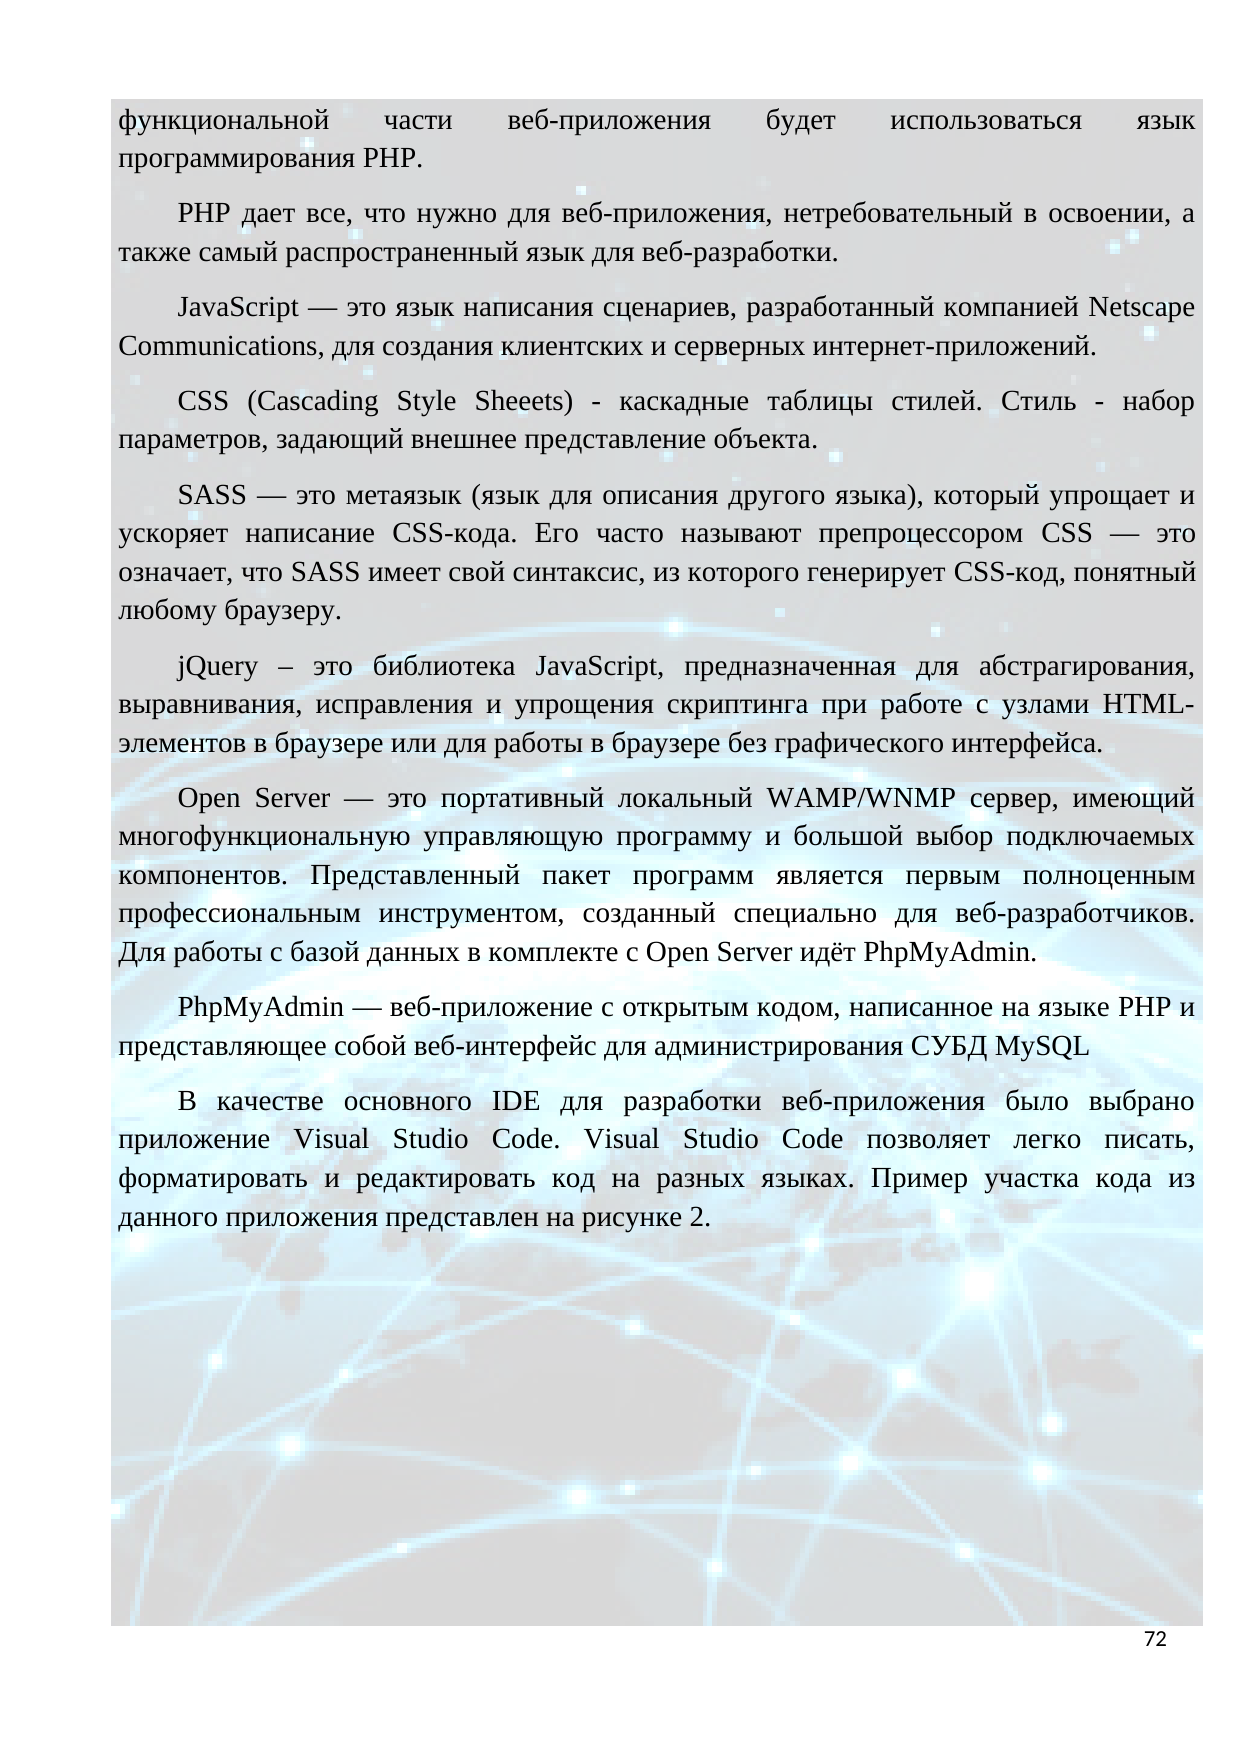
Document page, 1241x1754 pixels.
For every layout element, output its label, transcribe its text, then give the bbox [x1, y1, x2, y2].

text В качестве основного IDE для разработки веб-приложения было выбрано приложение Visual Studio Code. Visual Studio Code позволяет легко писать, форматировать и редактировать код на разных языках. Пример участка кода из данного приложения представлен на рисунке 2. [118, 1083, 1196, 1232]
text SASS — это метаязык (язык для описания другого языка), который упрощает и ускоряет написание CSS-кода. Его часто называют препроцессором CSS — это означает, что SASS имеет свой синтаксис, из которого генерирует CSS-код, понятный любому браузеру. [118, 477, 1196, 626]
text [118, 102, 1196, 174]
text JavaScript — это язык написания сценариев, разработанный компанией Netscape Communications, для создания клиентских и серверных интернет-приложений. [118, 289, 1196, 361]
text PHP дает все, что нужно для веб-приложения, нетребовательный в освоении, а также самый распространенный язык для веб-разработки. [118, 196, 1196, 268]
text CSS (Cascading Style Sheeets) - каскадные таблицы стилей. Стиль - набор параметров, задающий внешнее представление объекта. [118, 383, 1196, 455]
text jQuery – это библиотека JavaScript, предназначенная для абстрагирования, выравнивания, исправления и упрощения скриптинга при работе с узлами HTML-элементов в браузере или для работы в браузере без графического интерфейса. [118, 648, 1196, 758]
text Open Server — это портативный локальный WAMP/WNMP сервер, имеющий многофункциональную управляющую программу и большой выбор подключаемых компонентов. Представленный пакет программ является первым полноценным профессиональным инструментом, созданный специально для веб-разработчиков. Для работы с базой данных в комплекте с Open Server идёт PhpMyAdmin. [118, 780, 1196, 968]
text PhpMyAdmin — веб-приложение с открытым кодом, написанное на языке PHP и представляющее собой веб-интерфейс для администрирования СУБД MySQL [118, 989, 1196, 1061]
